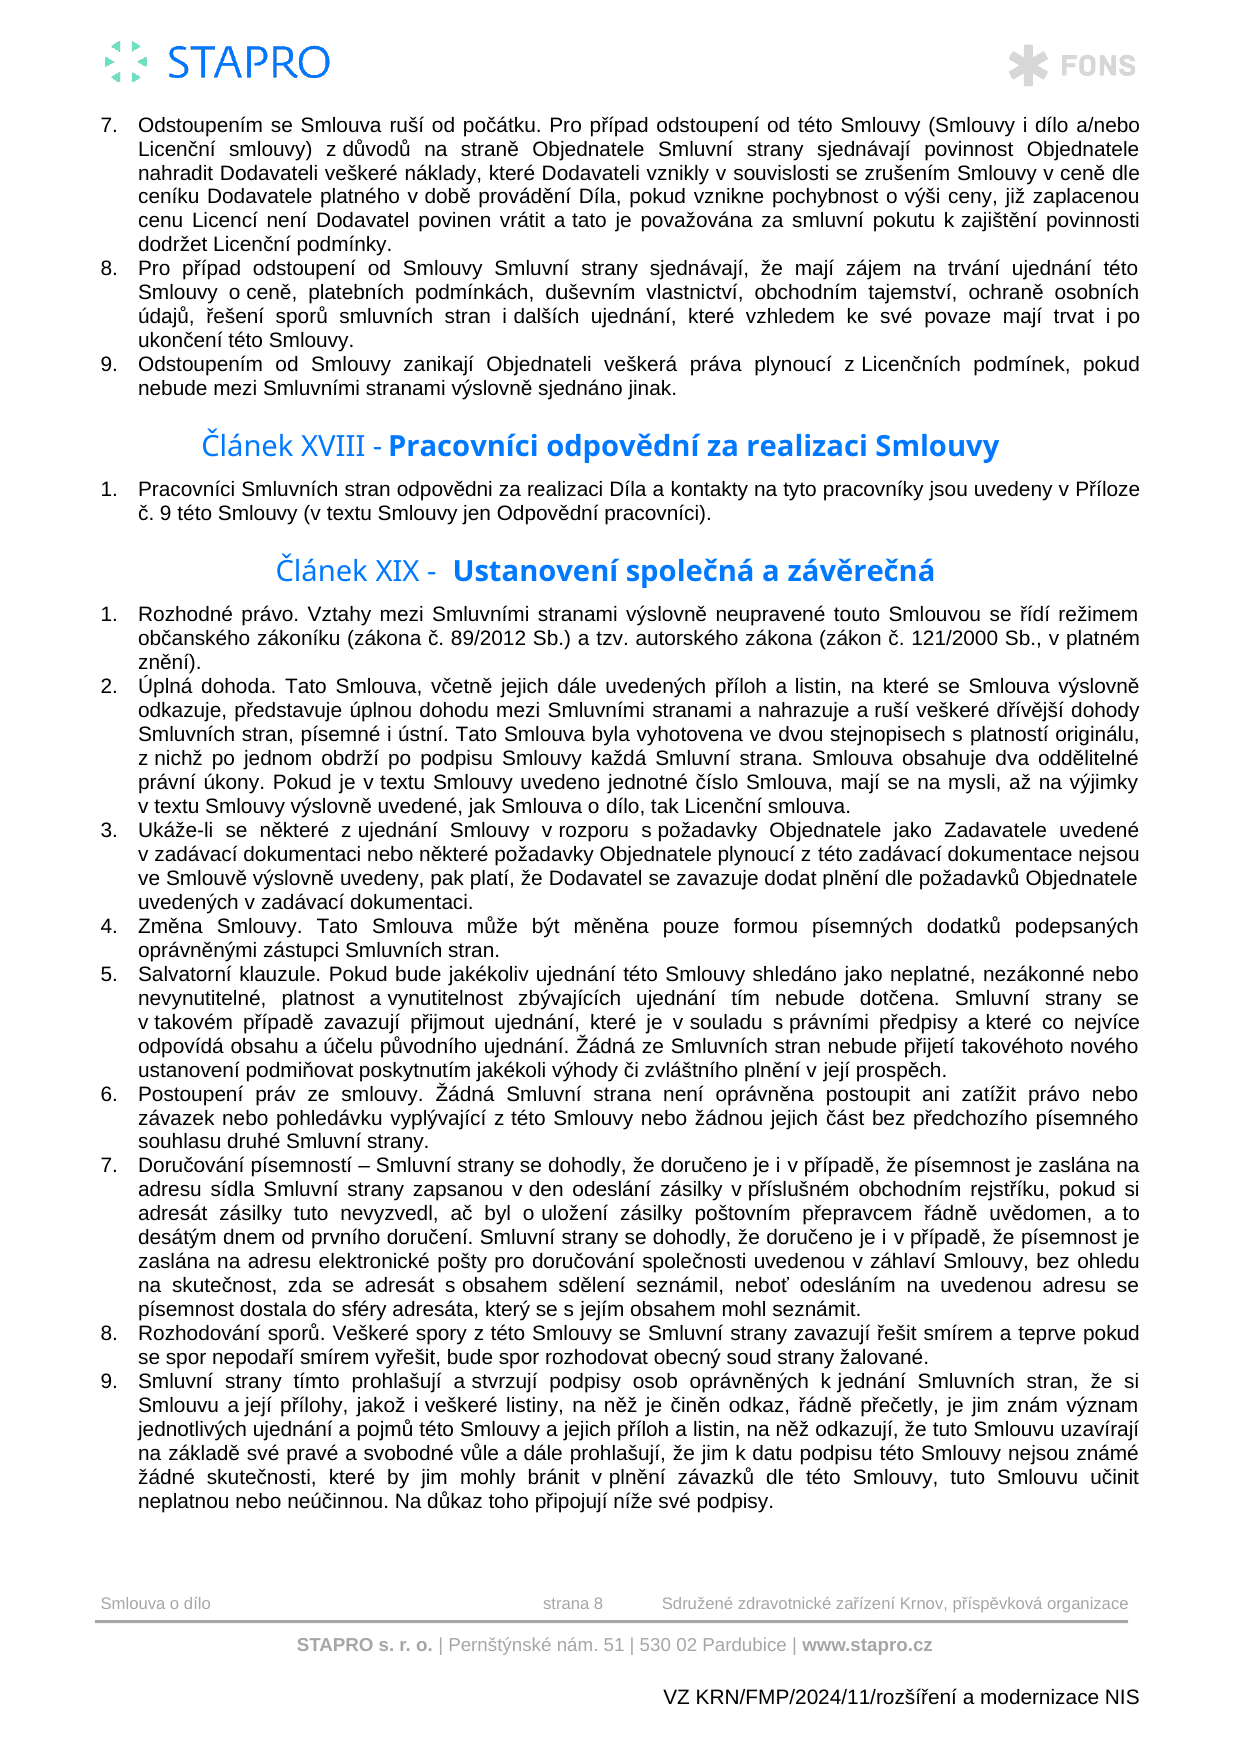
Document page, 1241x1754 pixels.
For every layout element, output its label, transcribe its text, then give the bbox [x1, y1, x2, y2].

list Odstoupením se Smlouva ruší od počátku. Pro případ odstoupení od této Smlouvy (Smlouvy i dílo a/nebo Licenční smlouvy) z důvodů na straně Objednatele Smluvní strany sjednávají povinnost Objednatele nahradit Dodavateli veškeré náklady, které Dodavateli vznikly v souvislosti se zrušením Smlouvy v ceně dle ceníku Dodavatele platného v době provádění Díla, pokud vznikne pochybnost o výši ceny, již zaplacenou cenu Licencí není Dodavatel povinen vrátit a tato je považována za smluvní pokutu k zajištění povinnosti dodržet Licenční podmínky. [100, 112, 1140, 256]
subtitle Ustanovení společná a závěrečná [152, 550, 1140, 590]
list Postoupení práv ze smlouvy. Žádná Smluvní strana není oprávněna postoupit ani zatížit právo nebo závazek nebo pohledávku vyplývající z této Smlouvy nebo žádnou jejich část bez předchozího písemného souhlasu druhé Smluvní strany. [100, 1081, 1140, 1153]
list Rozhodné právo. Vztahy mezi Smluvními stranami výslovně neupravené touto Smlouvou se řídí režimem občanského zákoníku (zákona č. 89/2012 Sb.) a tzv. autorského zákona (zákon č. 121/2000 Sb., v platném znění). [100, 602, 1140, 674]
list Smluvní strany tímto prohlašují a stvrzují podpisy osob oprávněných k jednání Smluvních stran, že si Smlouvu a její přílohy, jakož i veškeré listiny, na něž je činěn odkaz, řádně přečetly, je jim znám význam jednotlivých ujednání a pojmů této Smlouvy a jejich příloh a listin, na něž odkazují, že tuto Smlouvu uzavírají na základě své pravé a svobodné vůle a dále prohlašují, že jim k datu podpisu této Smlouvy nejsou známé žádné skutečnosti, které by jim mohly bránit v plnění závazků dle této Smlouvy, tuto Smlouvu učinit neplatnou nebo neúčinnou. Na důkaz toho připojují níže své podpisy. [100, 1369, 1140, 1513]
list Odstoupením od Smlouvy zanikají Objednateli veškerá práva plynoucí z Licenčních podmínek, pokud nebude mezi Smluvními stranami výslovně sjednáno jinak. [100, 352, 1140, 400]
picture [100, 40, 341, 84]
list Ukáže-li se některé z ujednání Smlouvy v rozporu s požadavky Objednatele jako Zadavatele uvedené v zadávací dokumentaci nebo některé požadavky Objednatele plynoucí z této zadávací dokumentace nejsou ve Smlouvě výslovně uvedeny, pak platí, že Dodavatel se zavazuje dodat plnění dle požadavků Objednatele uvedených v zadávací dokumentaci. [100, 818, 1140, 914]
list Doručování písemností – Smluvní strany se dohodly, že doručeno je i v případě, že písemnost je zaslána na adresu sídla Smluvní strany zapsanou v den odeslání zásilky v příslušném obchodním rejstříku, pokud si adresát zásilky tuto nevyzvedl, ač byl o uložení zásilky poštovním přepravcem řádně uvědomen, a to desátým dnem od prvního doručení. Smluvní strany se dohodly, že doručeno je i v případě, že písemnost je zaslána na adresu elektronické pošty pro doručování společnosti uvedenou v záhlaví Smlouvy, bez ohledu na skutečnost, zda se adresát s obsahem sdělení seznámil, neboť odesláním na uvedenou adresu se písemnost dostala do sféry adresáta, který se s jejím obsahem mohl seznámit. [100, 1153, 1140, 1321]
list Pracovníci Smluvních stran odpovědni za realizaci Díla a kontakty na tyto pracovníky jsou uvedeny v Příloze č. 9 této Smlouvy (v textu Smlouvy jen Odpovědní pracovníci). [100, 477, 1140, 525]
list Salvatorní klauzule. Pokud bude jakékoliv ujednání této Smlouvy shledáno jako neplatné, nezákonné nebo nevynutitelné, platnost a vynutitelnost zbývajících ujednání tím nebude dotčena. Smluvní strany se v takovém případě zavazují přijmout ujednání, které je v souladu s právními předpisy a které co nejvíce odpovídá obsahu a účelu původního ujednání. Žádná ze Smluvních stran nebude přijetí takovéhoto nového ustanovení podmiňovat poskytnutím jakékoli výhody či zvláštního plnění v její prospěch. [100, 962, 1140, 1081]
picture [1006, 44, 1140, 88]
list Úplná dohoda. Tato Smlouva, včetně jejich dále uvedených příloh a listin, na které se Smlouva výslovně odkazuje, představuje úplnou dohodu mezi Smluvními stranami a nahrazuje a ruší veškeré dřívější dohody Smluvních stran, písemné i ústní. Tato Smlouva byla vyhotovena ve dvou stejnopisech s platností originálu, z nichž po jednom obdrží po podpisu Smlouvy každá Smluvní strana. Smlouva obsahuje dva oddělitelné právní úkony. Pokud je v textu Smlouvy uvedeno jednotné číslo Smlouva, mají se na mysli, až na výjimky v textu Smlouvy výslovně uvedené, jak Smlouva o dílo, tak Licenční smlouva. [100, 674, 1140, 818]
list Pro případ odstoupení od Smlouvy Smluvní strany sjednávají, že mají zájem na trvání ujednání této Smlouvy o ceně, platebních podmínkách, duševním vlastnictví, obchodním tajemství, ochraně osobních údajů, řešení sporů smluvních stran i dalších ujednání, které vzhledem ke své povaze mají trvat i po ukončení této Smlouvy. [100, 256, 1140, 352]
subtitle Pracovníci odpovědní za realizaci Smlouvy [152, 425, 1140, 465]
list Změna Smlouvy. Tato Smlouva může být měněna pouze formou písemných dodatků podepsaných oprávněnými zástupci Smluvních stran. [100, 914, 1140, 962]
list Rozhodování sporů. Veškeré spory z této Smlouvy se Smluvní strany zavazují řešit smírem a teprve pokud se spor nepodaří smírem vyřešit, bude spor rozhodovat obecný soud strany žalované. [100, 1321, 1140, 1369]
